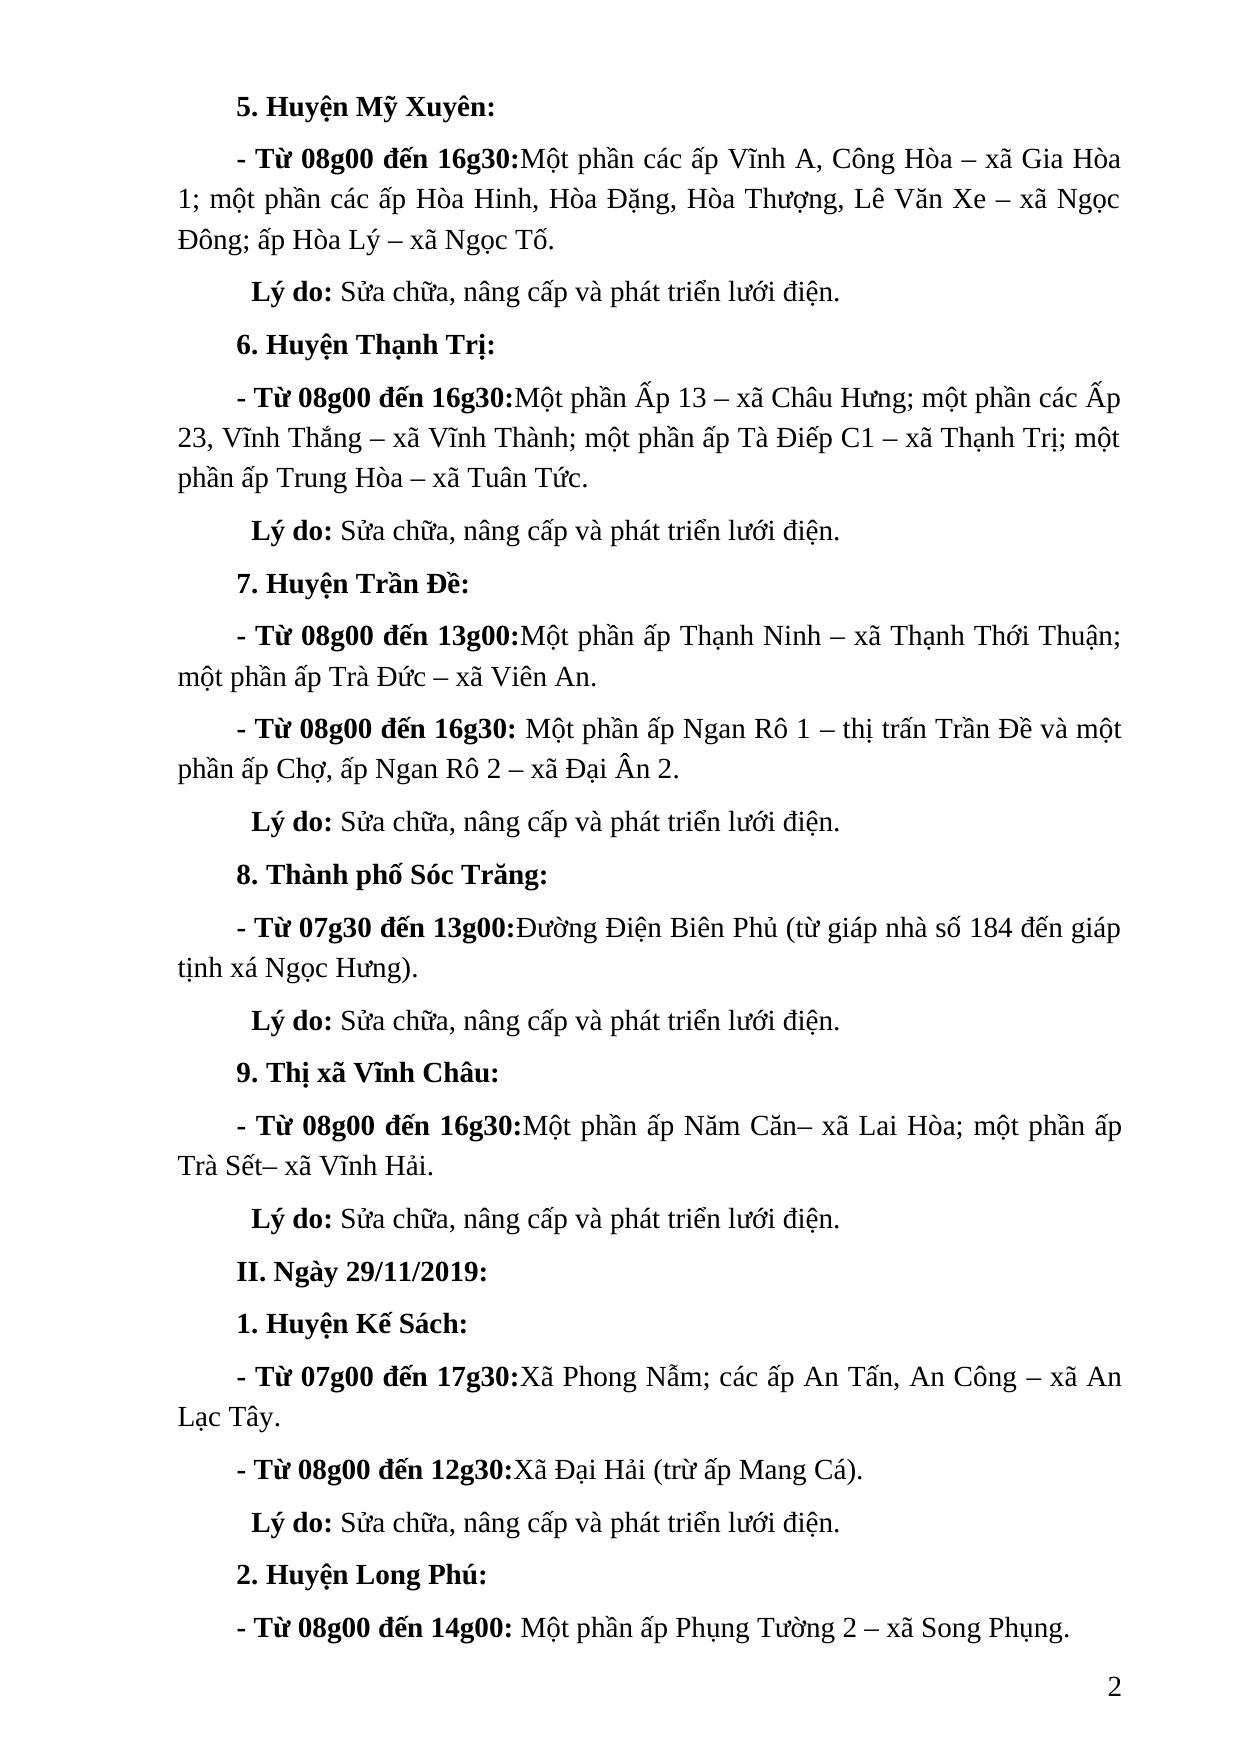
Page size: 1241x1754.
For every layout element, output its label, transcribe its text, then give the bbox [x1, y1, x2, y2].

text Lý do: Sửa chữa, nâng cấp và phát triển lưới điện. [177, 1201, 1122, 1234]
list Huyện Long Phú: [236, 1557, 1122, 1591]
text - Từ 08g00 đến 16g30:Một phần Ấp 13 – xã Châu Hưng; một phần các Ấp 23, Vĩnh Thắng – xã Vĩnh Thành; một phần ấp Tà Điếp C1 – xã Thạnh Trị; một phần ấp Trung Hòa – xã Tuân Tức. [177, 380, 1122, 494]
list Huyện Mỹ Xuyên: [236, 89, 1122, 122]
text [177, 1505, 1122, 1538]
text - Từ 08g00 đến 16g30: Một phần ấp Ngan Rô 1 – thị trấn Trần Đề và một phần ấp Chợ, ấp Ngan Rô 2 – xã Đại Ân 2. [177, 711, 1122, 785]
text II. Ngày 29/11/2019: [177, 1254, 1124, 1287]
text - Từ 08g00 đến 13g00:Một phần ấp Thạnh Ninh – xã Thạnh Thới Thuận; một phần ấp Trà Đức – xã Viên An. [177, 618, 1122, 692]
list Huyện Kế Sách: [236, 1306, 1122, 1340]
text - Từ 07g30 đến 13g00:Đường Điện Biên Phủ (từ giáp nhà số 184 đến giáp tịnh xá Ngọc Hưng). [177, 910, 1122, 983]
text - Từ 08g00 đến 14g00: Một phần ấp Phụng Tường 2 – xã Song Phụng. [177, 1610, 1122, 1644]
list Thành phố Sóc Trăng: [236, 857, 1122, 891]
text - Từ 08g00 đến 12g30:Xã Đại Hải (trừ ấp Mang Cá). [177, 1452, 1122, 1486]
list Huyện Thạnh Trị: [236, 327, 1122, 361]
text Lý do: Sửa chữa, nâng cấp và phát triển lưới điện. [177, 1003, 1122, 1036]
list Huyện Trần Đề: [236, 566, 1122, 599]
text Lý do: Sửa chữa, nâng cấp và phát triển lưới điện. [177, 804, 1122, 838]
text Lý do: Sửa chữa, nâng cấp và phát triển lưới điện. [177, 274, 1122, 308]
text - Từ 07g00 đến 17g30:Xã Phong Nẫm; các ấp An Tấn, An Công – xã An Lạc Tây. [177, 1359, 1122, 1433]
text - Từ 08g00 đến 16g30:Một phần ấp Năm Căn– xã Lai Hòa; một phần ấp Trà Sết– xã Vĩnh Hải. [177, 1108, 1122, 1182]
list Thị xã Vĩnh Châu: [177, 1055, 1122, 1089]
text Lý do: Sửa chữa, nâng cấp và phát triển lưới điện. [177, 513, 1122, 547]
text - Từ 08g00 đến 16g30:Một phần các ấp Vĩnh A, Công Hòa – xã Gia Hòa 1; một phần các ấp Hòa Hinh, Hòa Đặng, Hòa Thượng, Lê Văn Xe – xã Ngọc Đông; ấp Hòa Lý – xã Ngọc Tố. [177, 141, 1122, 255]
